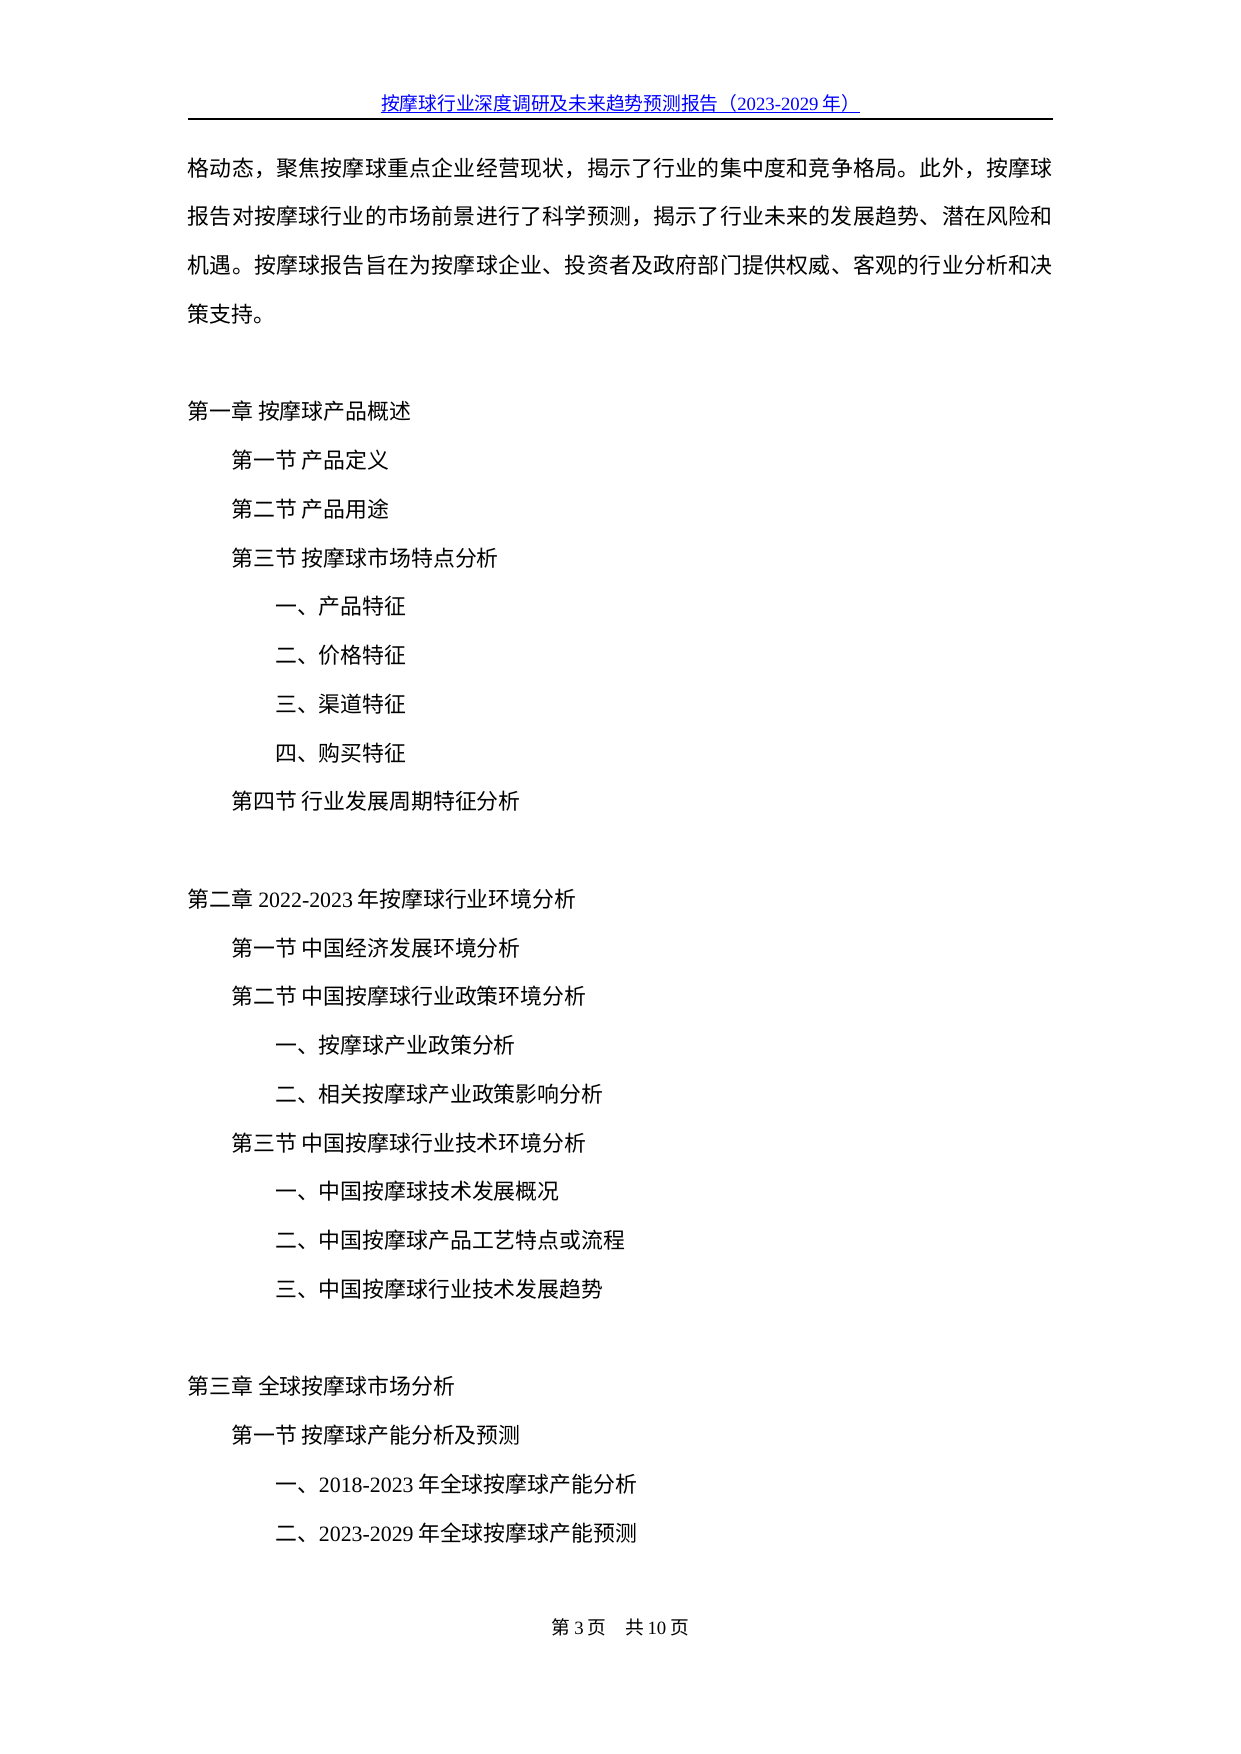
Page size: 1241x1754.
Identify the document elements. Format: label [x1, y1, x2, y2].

text [187, 150, 1053, 1548]
